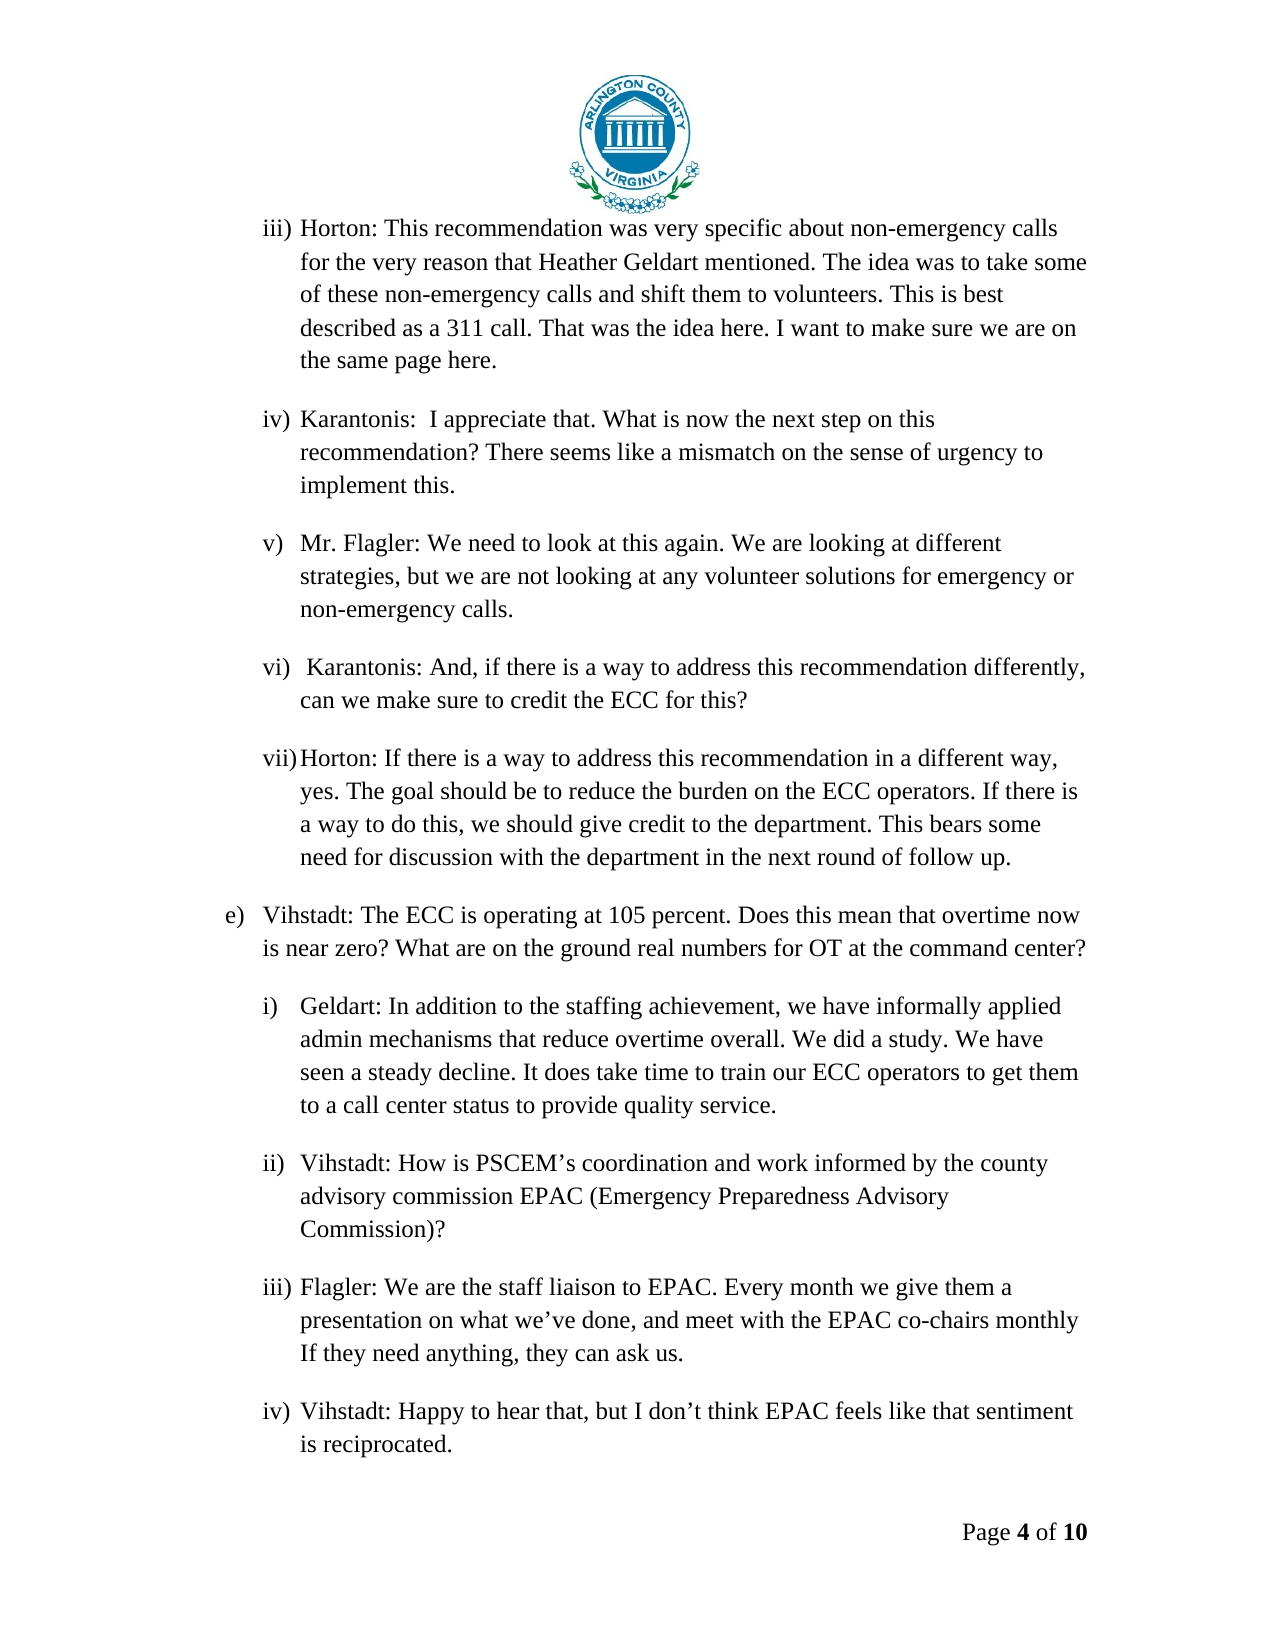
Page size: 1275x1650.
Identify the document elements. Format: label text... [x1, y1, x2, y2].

list Geldart: In addition to the staffing achievement, we have informally applied admin mechanisms that reduce overtime overall. We did a study. We have seen a steady decline. It does take time to train our ECC operators to get them to a call center status to provide quality service. [262, 991, 1087, 1119]
list Vihstadt: The ECC is operating at 105 percent. Does this mean that overtime now is near zero? What are on the ground real numbers for OT at the command center? [225, 900, 1087, 962]
picture [569, 75, 700, 214]
list Karantonis: I appreciate that. What is now the next step on this recommendation? There seems like a mismatch on the sense of urgency to implement this. [262, 404, 1087, 498]
list Horton: This recommendation was very specific about non-emergency calls for the very reason that Heather Geldart mentioned. The idea was to take some of these non-emergency calls and shift them to volunteers. This is best described as a 311 call. That was the idea here. I want to make sure we are on the same page here. [262, 213, 1087, 374]
list Karantonis: And, if there is a way to address this recommendation differently, can we make sure to credit the ECC for this? [262, 652, 1087, 713]
list Horton: If there is a way to address this recommendation in a different way, yes. The goal should be to reduce the burden on the ECC operators. If there is a way to do this, we should give credit to the department. This bears some need for discussion with the department in the next round of follow up. [262, 743, 1087, 871]
list Vihstadt: How is PSCEM’s coordination and work informed by the county advisory commission EPAC (Emergency Preparedness Advisory Commission)? [262, 1148, 1087, 1243]
list Flagler: We are the staff liaison to EPAC. Every month we give them a presentation on what we’ve done, and meet with the EPAC co-chairs monthly If they need anything, they can ask us. [262, 1272, 1087, 1367]
list Vihstadt: Happy to hear that, but I don’t think EPAC feels like that sentiment is reciprocated. [262, 1396, 1087, 1458]
list Mr. Flagler: We need to look at this again. We are looking at different strategies, but we are not looking at any volunteer solutions for emergency or non-emergency calls. [262, 528, 1087, 622]
